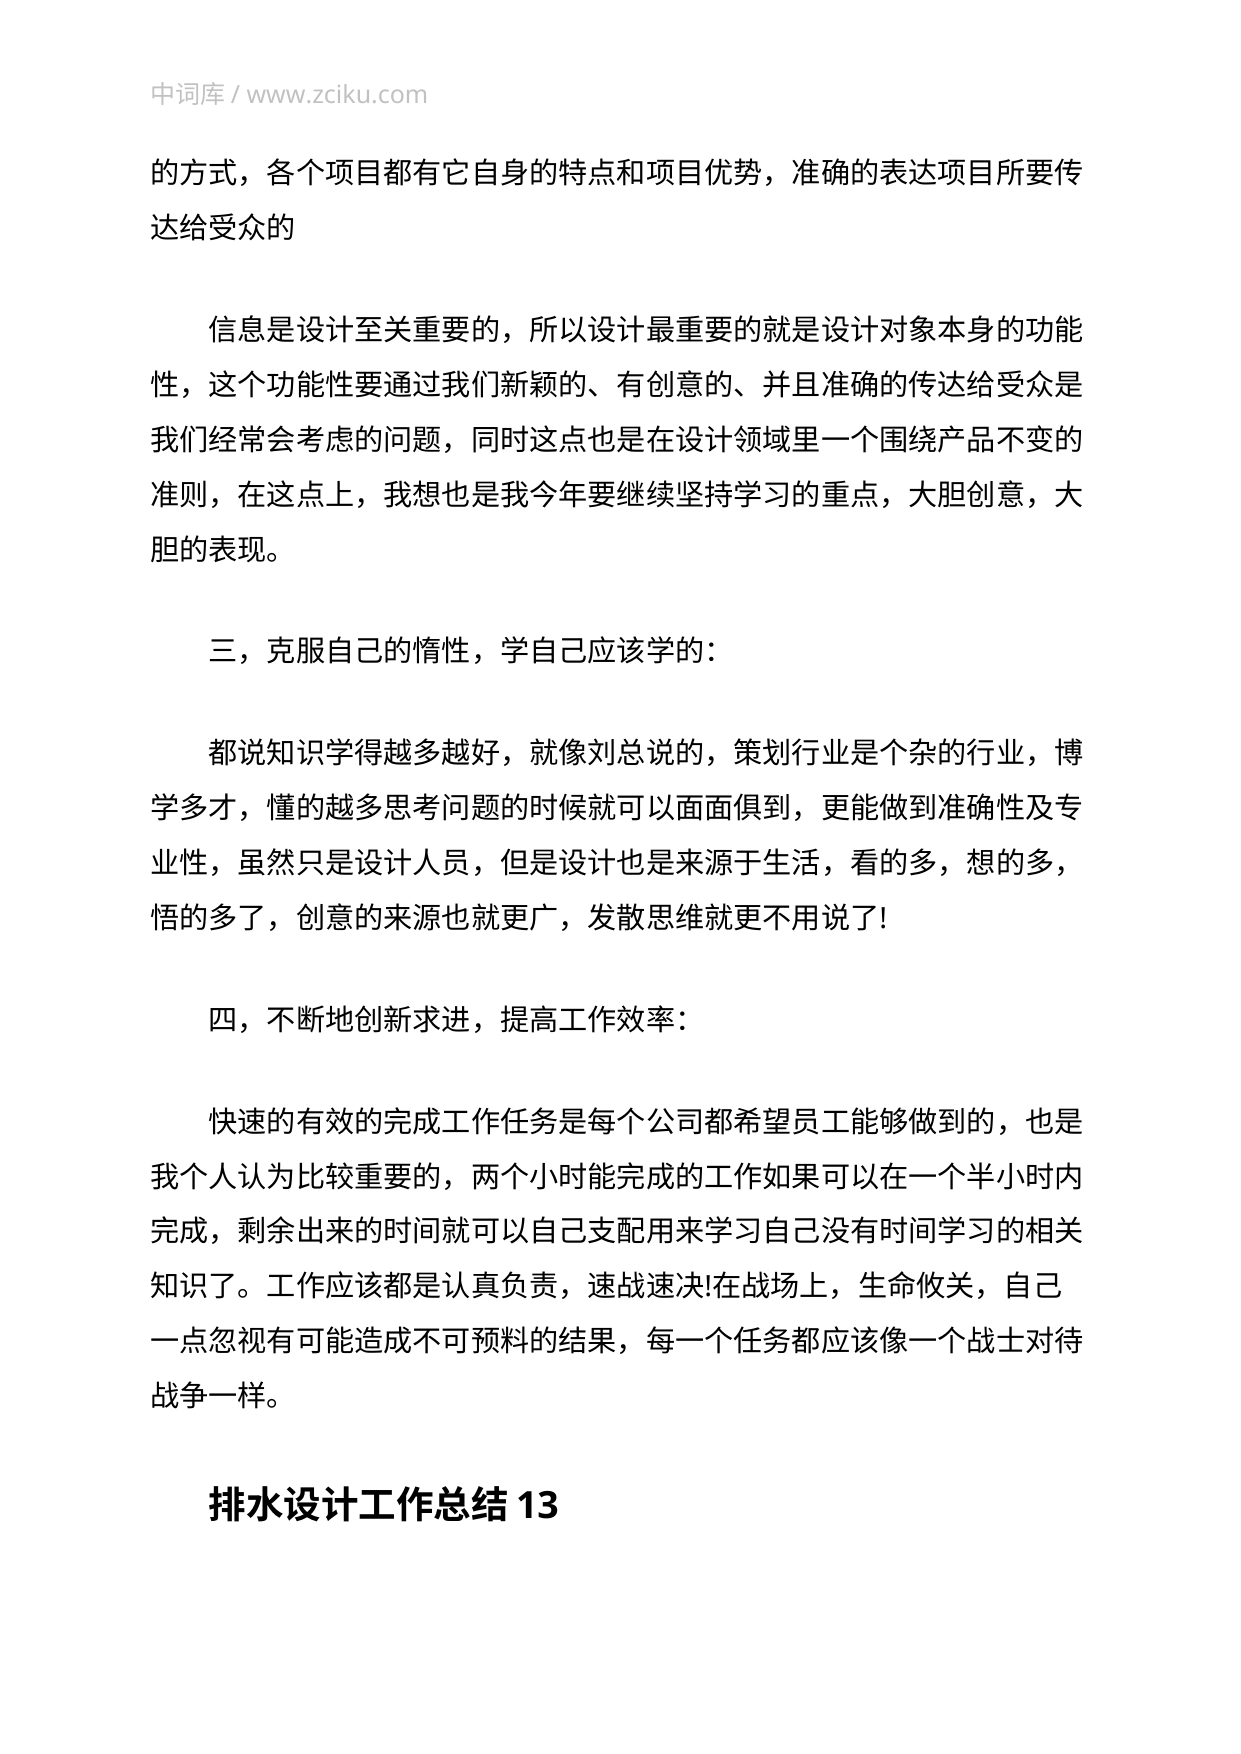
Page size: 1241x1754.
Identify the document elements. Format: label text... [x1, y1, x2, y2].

text 排水设计工作总结13 [150, 1474, 1090, 1529]
text 三，克服自己的惰性，学自己应该学的： [150, 628, 1090, 670]
text 四，不断地创新求进，提高工作效率： [150, 996, 1090, 1039]
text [150, 150, 1090, 247]
text 信息是设计至关重要的，所以设计最重要的就是设计对象本身的功能性，这个功能性要通过我们新颖的、有创意的、并且准确的传达给受众是我们经常会考虑的问题，同时这点也是在设计领域里一个围绕产品不变的准则，在这点上，我想也是我今年要继续坚持学习的重点，大胆创意，大胆的表现。 [150, 307, 1090, 568]
text 都说知识学得越多越好，就像刘总说的，策划行业是个杂的行业，博学多才，懂的越多思考问题的时候就可以面面俱到，更能做到准确性及专业性，虽然只是设计人员，但是设计也是来源于生活，看的多，想的多，悟的多了，创意的来源也就更广，发散思维就更不用说了! [150, 730, 1090, 937]
text 快速的有效的完成工作任务是每个公司都希望员工能够做到的，也是我个人认为比较重要的，两个小时能完成的工作如果可以在一个半小时内完成，剩余出来的时间就可以自己支配用来学习自己没有时间学习的相关知识了。工作应该都是认真负责，速战速决!在战场上，生命攸关，自己一点忽视有可能造成不可预料的结果，每一个任务都应该像一个战士对待战争一样。 [150, 1098, 1090, 1415]
